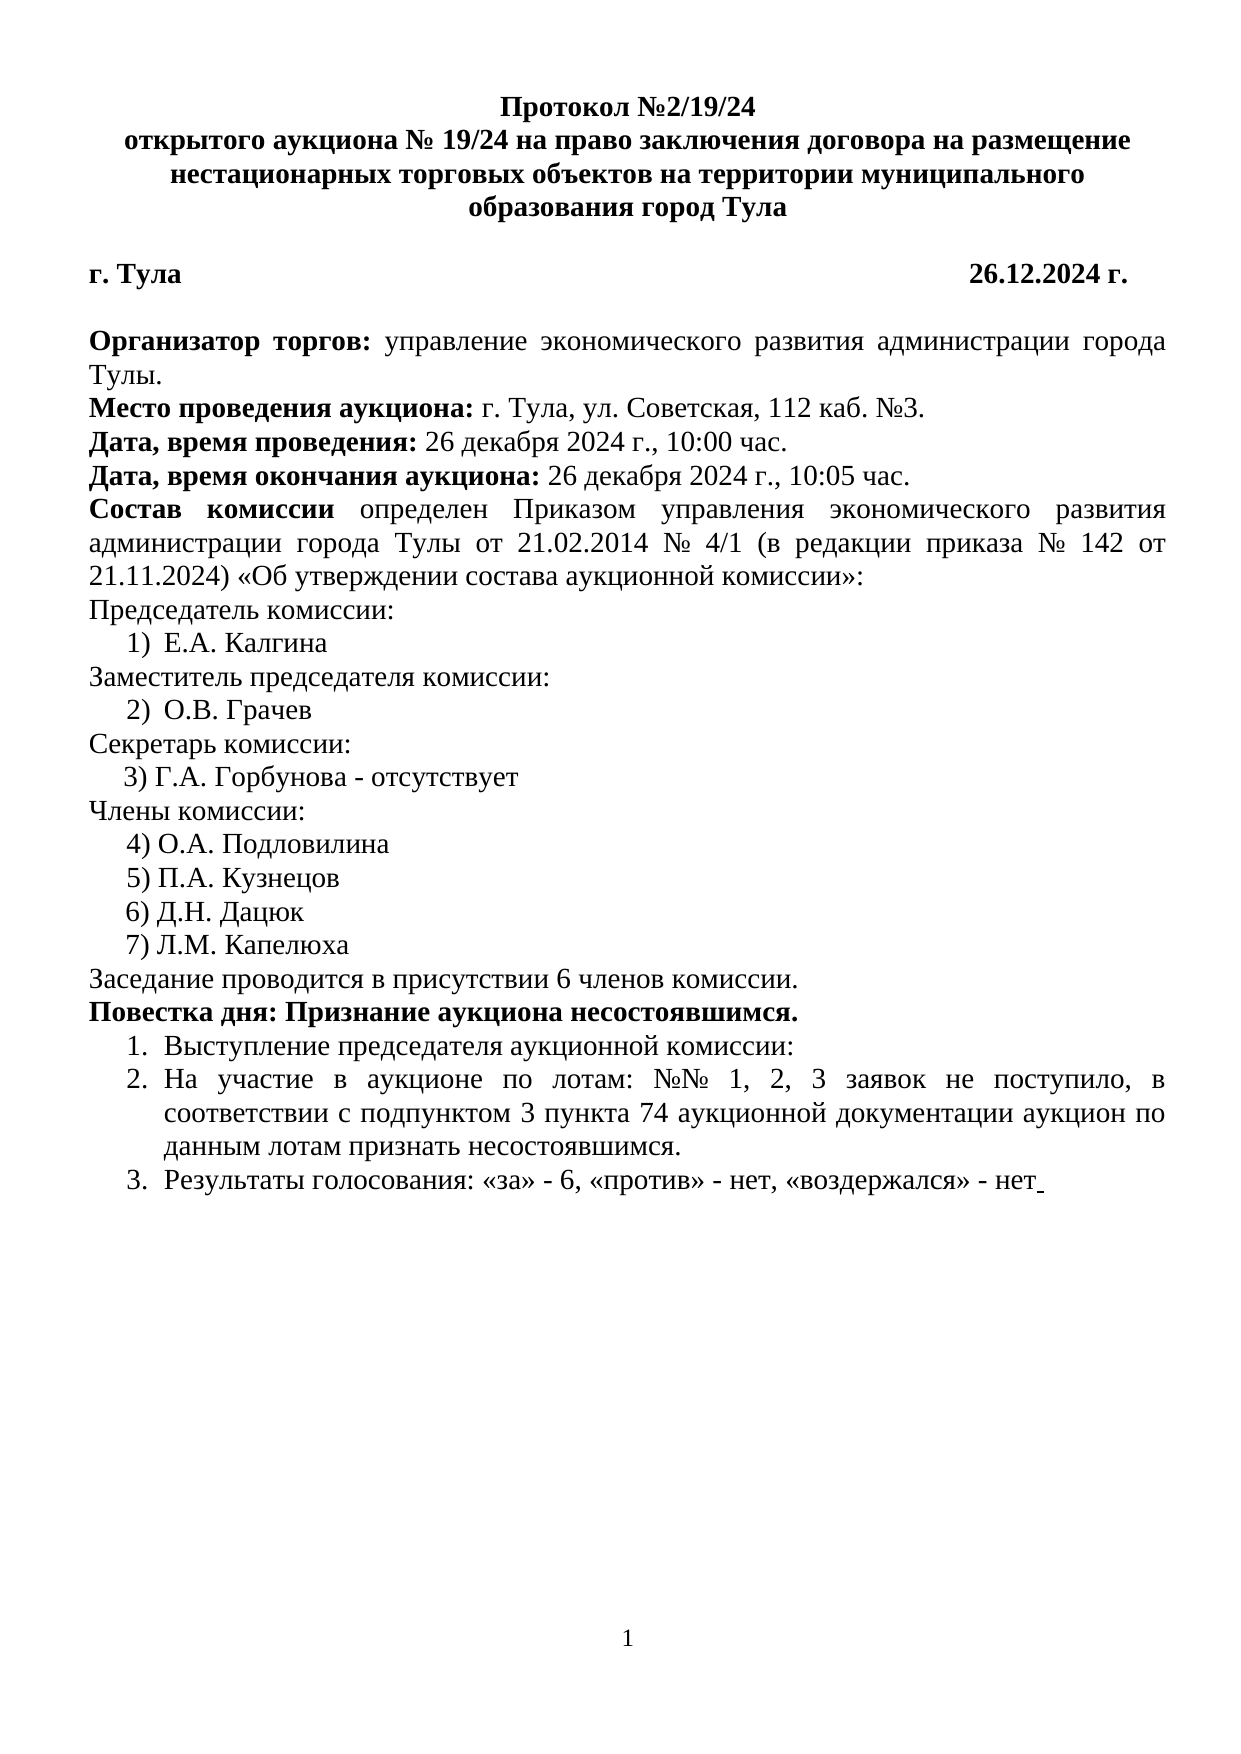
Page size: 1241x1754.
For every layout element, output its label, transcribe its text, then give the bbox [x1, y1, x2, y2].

text Дата, время проведения: 26 декабря 2024 г., 10:00 час. [89, 424, 1167, 458]
text г. Тула 26.12.2024 г. [89, 256, 1167, 290]
text Место проведения аукциона: г. Тула, ул. Советская, 112 каб. №3. [89, 391, 1167, 424]
text Дата, время окончания аукциона: 26 декабря 2024 г., 10:05 час. [89, 458, 1167, 491]
text 7) Л.М. Капелюха [89, 927, 1167, 961]
text 4) О.А. Подловилина [126, 827, 1167, 860]
text Председатель комиссии: [89, 592, 1167, 625]
text Повестка дня: Признание аукциона несостоявшимся. [89, 994, 1167, 1028]
text открытого аукциона № 19/24 на право заключения договора на размещение нестационарных торговых объектов на территории муниципального образования город Тула [89, 122, 1167, 223]
text 5) П.А. Кузнецов [126, 860, 1167, 894]
text Секретарь комиссии: [89, 726, 1167, 759]
list На участие в аукционе по лотам: №№ 1, 2, 3 заявок не поступило, в соответствии с подпунктом 3 пункта 74 аукционной документации аукцион по данным лотам признать несостоявшимся. [126, 1061, 1167, 1162]
text Состав комиссии определен Приказом управления экономического развития администрации города Тулы от 21.02.2014 № 4/1 (в редакции приказа № 142 от 21.11.2024) «Об утверждении состава аукционной комиссии»: [89, 491, 1167, 592]
text 6) Д.Н. Дацюк [89, 894, 1167, 927]
text Заседание проводится в присутствии 6 членов комиссии. [89, 961, 1167, 994]
text 3) Г.А. Горбунова - отсутствует [123, 759, 1167, 793]
list Е.А. Калгина [126, 625, 1167, 659]
text Организатор торгов: управление экономического развития администрации города Тулы. [89, 323, 1167, 391]
list Результаты голосования: «за» - 6, «против» - нет, «воздержался» - нет [126, 1162, 1167, 1196]
list О.В. Грачев [126, 692, 1167, 726]
text Заместитель председателя комиссии: [89, 659, 1167, 692]
text Члены комиссии: [89, 793, 1167, 827]
text Протокол №2/19/24 [89, 89, 1167, 122]
list Выступление председателя аукционной комиссии: [126, 1028, 1167, 1061]
